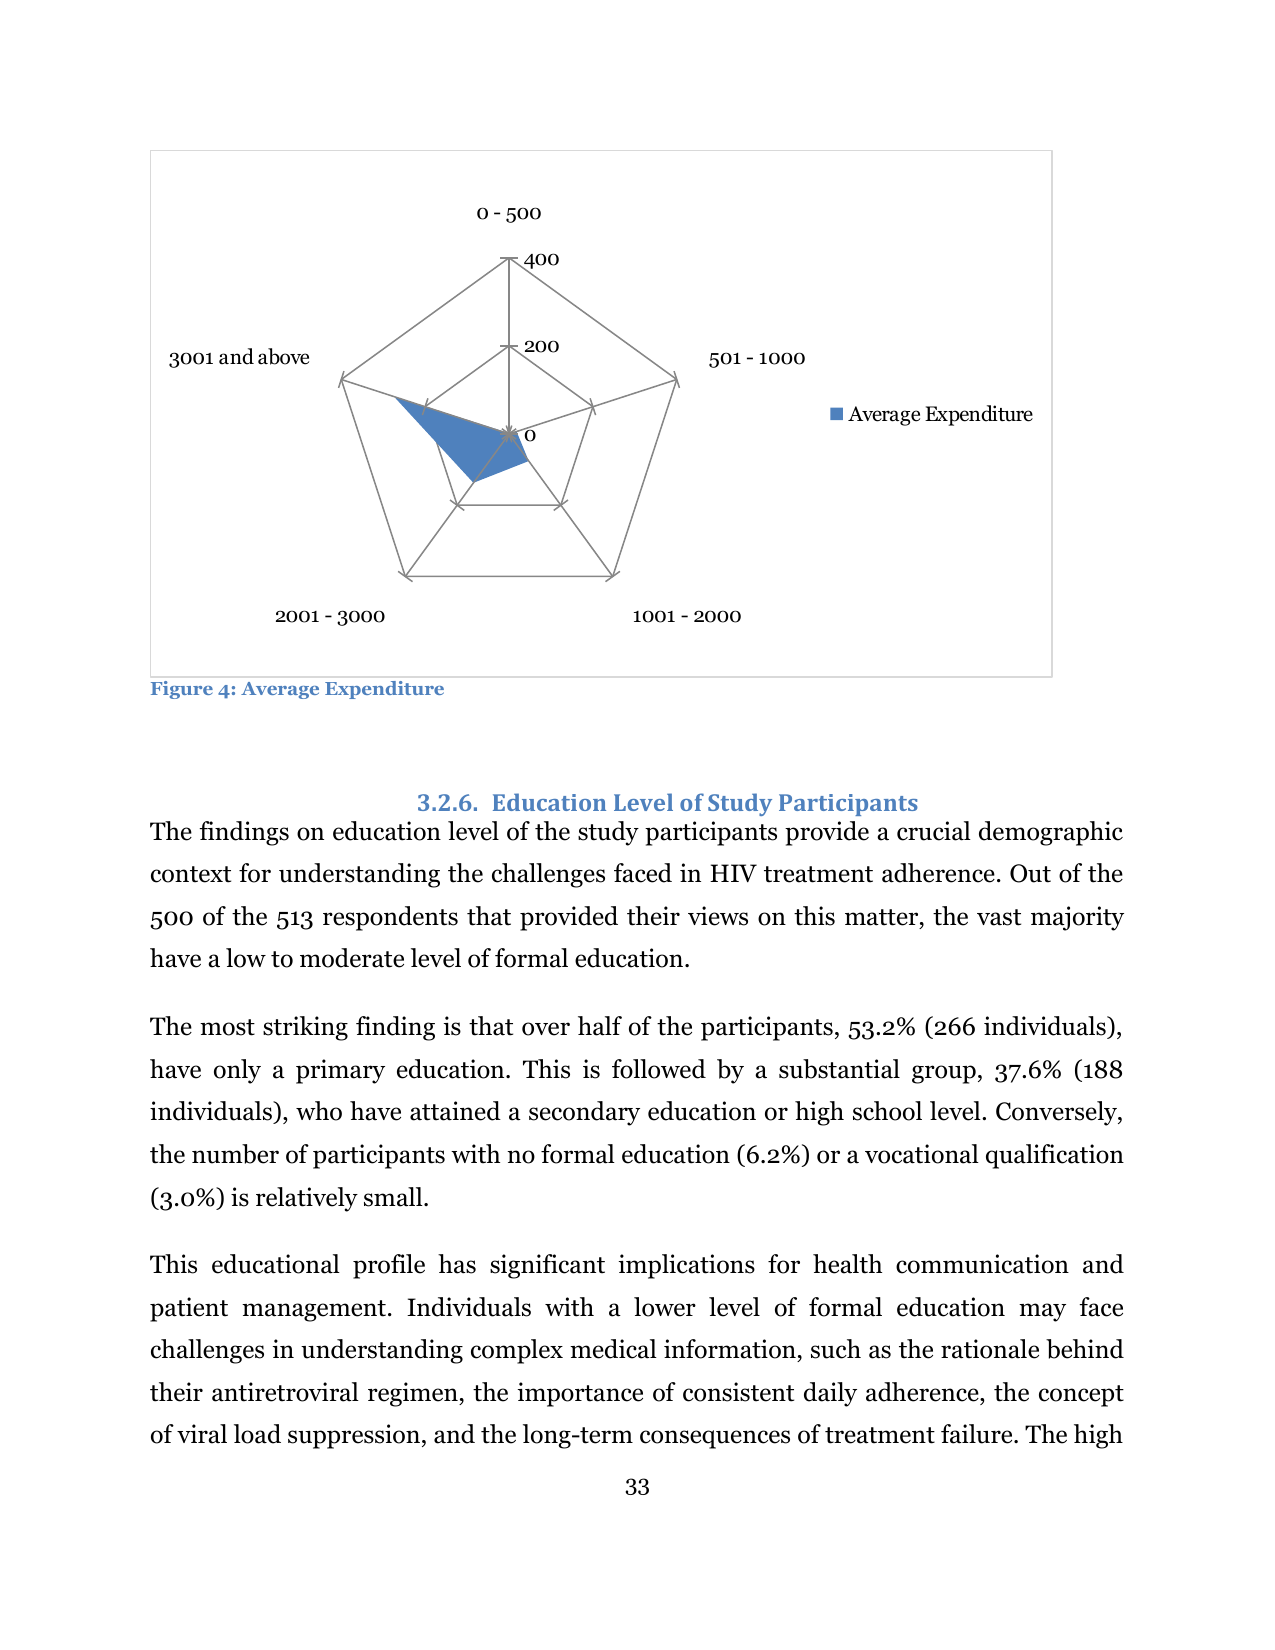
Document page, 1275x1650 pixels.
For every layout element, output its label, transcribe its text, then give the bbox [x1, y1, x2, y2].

text The findings on education level of the study participants provide a crucial demographic context for understanding the challenges faced in HIV treatment adherence. Out of the 500 of the 513 respondents that provided their views on this matter, the vast majority have a low to moderate level of formal education. [150, 817, 1125, 973]
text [150, 1251, 1125, 1449]
text The most striking finding is that over half of the participants, 53.2% (266 individuals), have only a primary education. This is followed by a substantial group, 37.6% (188 individuals), who have attained a secondary education or high school level. Conversely, the number of participants with no formal education (6.2%) or a vocational qualification (3.0%) is relatively small. [150, 1013, 1125, 1211]
text Figure 4: Average Expenditure [150, 678, 1125, 699]
subtitle Education Level of Study Participants [416, 788, 1125, 817]
